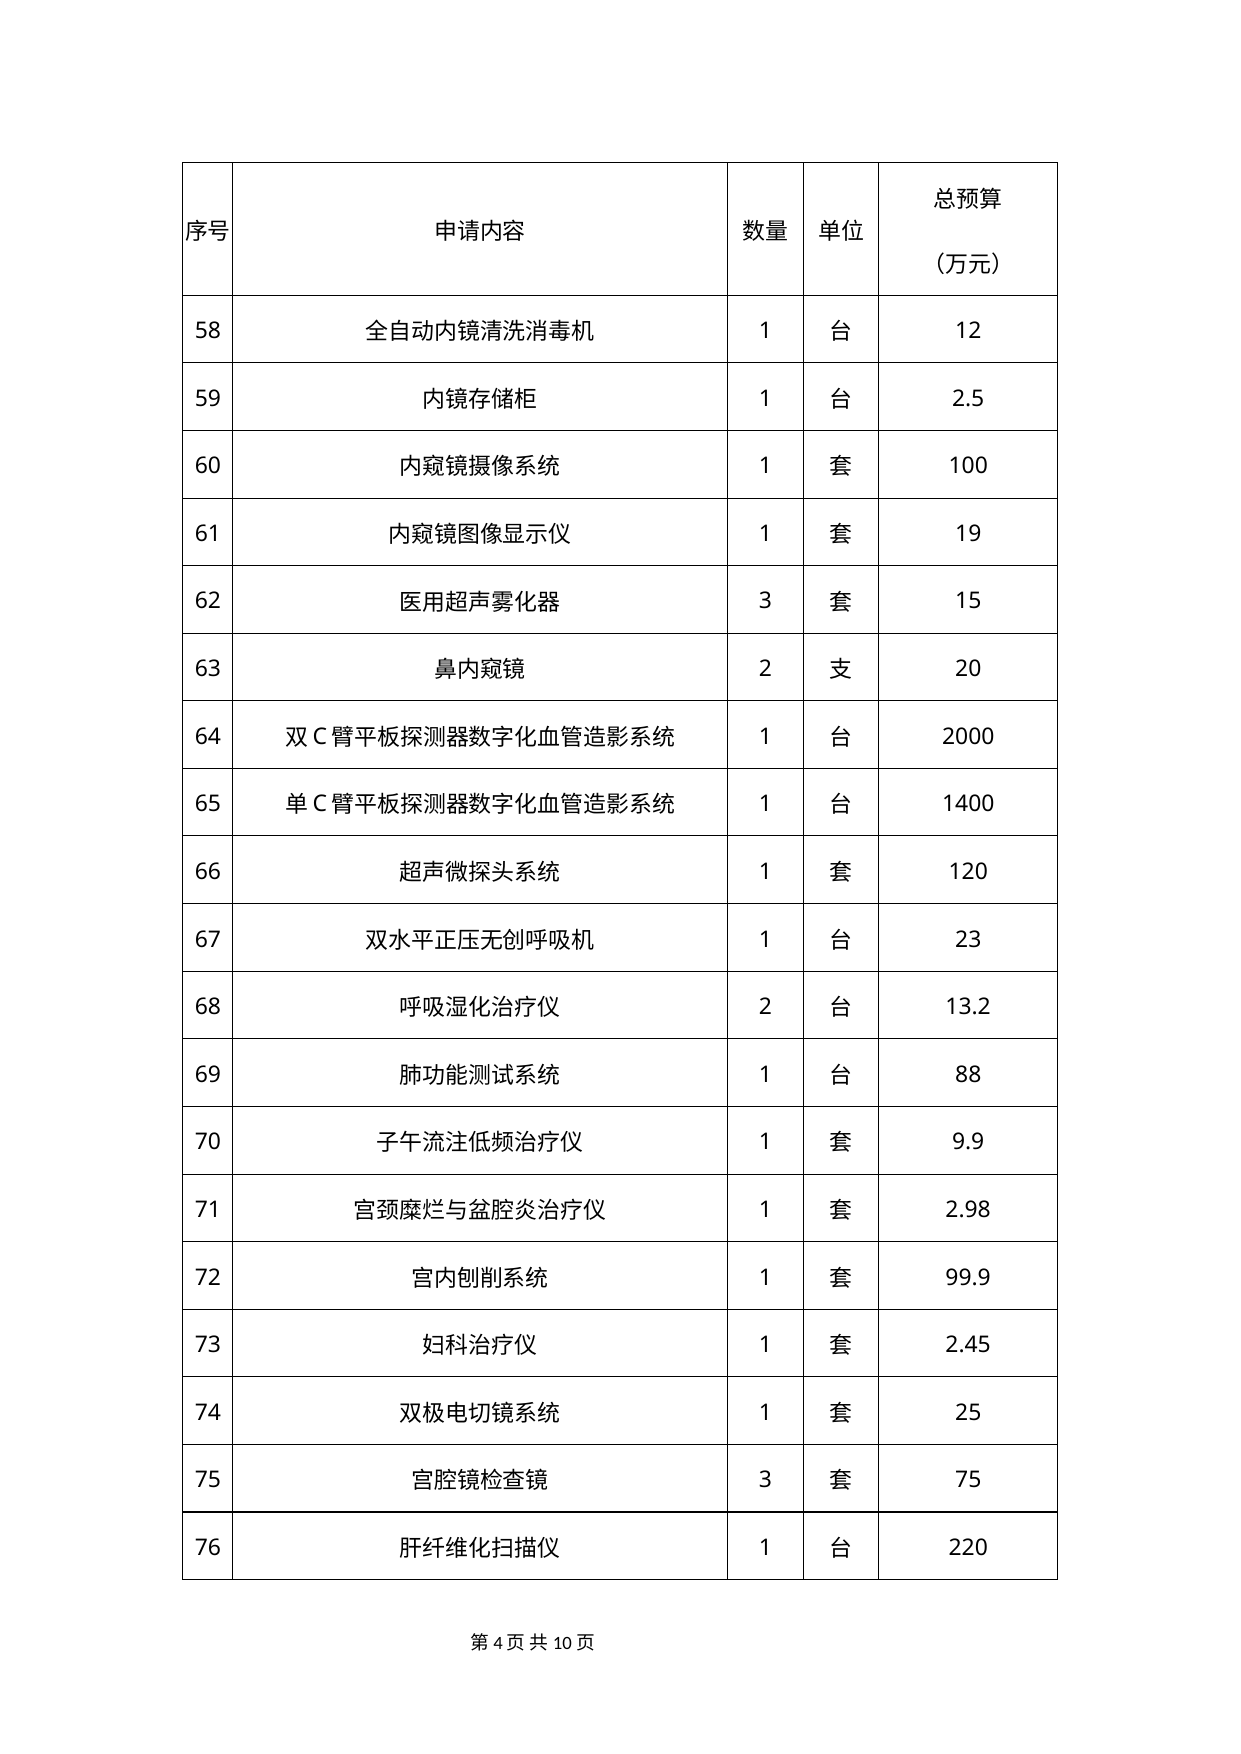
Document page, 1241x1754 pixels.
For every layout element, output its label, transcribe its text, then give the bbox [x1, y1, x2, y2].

table_cell 61 [183, 499, 232, 565]
table_header 单位 [804, 163, 878, 294]
table_cell 1 [728, 499, 803, 565]
table_cell 67 [183, 904, 232, 971]
table_cell 1 [728, 1242, 803, 1309]
table_cell 74 [183, 1377, 232, 1444]
table_cell 60 [183, 431, 232, 497]
table_header 申请内容 [233, 163, 727, 294]
table_cell 88 [879, 1039, 1057, 1106]
table_cell 套 [804, 1377, 878, 1444]
table_cell 鼻内窥镜 [233, 634, 727, 700]
table_cell 68 [183, 972, 232, 1038]
table_cell 1 [728, 1175, 803, 1241]
table_cell 19 [879, 499, 1057, 565]
table_cell 1 [728, 769, 803, 835]
table_header 总预算 （万元） [879, 163, 1057, 294]
table_cell 75 [879, 1445, 1057, 1511]
table_cell 超声微探头系统 [233, 836, 727, 903]
table_cell 台 [804, 701, 878, 768]
table_cell 64 [183, 701, 232, 768]
table_cell 1 [728, 1107, 803, 1173]
table_cell 套 [804, 1107, 878, 1173]
table_cell 医用超声雾化器 [233, 566, 727, 633]
table_cell 1 [728, 296, 803, 362]
table_cell 13.2 [879, 972, 1057, 1038]
table_cell 宫腔镜检查镜 [233, 1445, 727, 1511]
table_cell 1 [728, 1513, 803, 1579]
table_cell 呼吸湿化治疗仪 [233, 972, 727, 1038]
table_cell 100 [879, 431, 1057, 497]
table_cell 23 [879, 904, 1057, 971]
table_cell 75 [183, 1445, 232, 1511]
table_cell 宫颈糜烂与盆腔炎治疗仪 [233, 1175, 727, 1241]
table_cell 双极电切镜系统 [233, 1377, 727, 1444]
table_cell 71 [183, 1175, 232, 1241]
table_cell 66 [183, 836, 232, 903]
table_cell 2000 [879, 701, 1057, 768]
table_cell 1 [728, 1377, 803, 1444]
table_cell 肝纤维化扫描仪 [233, 1513, 727, 1579]
table_cell 台 [804, 1513, 878, 1579]
table_cell 20 [879, 634, 1057, 700]
table_cell 台 [804, 1039, 878, 1106]
table_cell 套 [804, 1445, 878, 1511]
table_cell 58 [183, 296, 232, 362]
table_cell 1400 [879, 769, 1057, 835]
table_cell 1 [728, 836, 803, 903]
table_cell 2 [728, 634, 803, 700]
table_cell 1 [728, 701, 803, 768]
table_cell 内窥镜图像显示仪 [233, 499, 727, 565]
table_cell 15 [879, 566, 1057, 633]
table_cell 63 [183, 634, 232, 700]
table_cell 子午流注低频治疗仪 [233, 1107, 727, 1173]
table_cell 12 [879, 296, 1057, 362]
table_cell 套 [804, 431, 878, 497]
table_cell 65 [183, 769, 232, 835]
table_cell 双C臂平板探测器数字化血管造影系统 [233, 701, 727, 768]
table_cell 3 [728, 566, 803, 633]
table_cell 宫内刨削系统 [233, 1242, 727, 1309]
table_cell 套 [804, 1175, 878, 1241]
table_cell 2.5 [879, 363, 1057, 430]
table_cell 9.9 [879, 1107, 1057, 1173]
table_cell 支 [804, 634, 878, 700]
table_cell 单C臂平板探测器数字化血管造影系统 [233, 769, 727, 835]
table_cell 72 [183, 1242, 232, 1309]
table_cell 套 [804, 566, 878, 633]
table_cell 2.98 [879, 1175, 1057, 1241]
table_cell 台 [804, 769, 878, 835]
table_cell 套 [804, 1310, 878, 1376]
table_cell 全自动内镜清洗消毒机 [233, 296, 727, 362]
table_cell 25 [879, 1377, 1057, 1444]
table_cell 76 [183, 1513, 232, 1579]
table_cell 内窥镜摄像系统 [233, 431, 727, 497]
table_cell 台 [804, 296, 878, 362]
table_cell 套 [804, 836, 878, 903]
table_cell 内镜存储柜 [233, 363, 727, 430]
table_cell 220 [879, 1513, 1057, 1579]
table_header 序号 [183, 163, 232, 294]
table_header 数量 [728, 163, 803, 294]
table_cell 2 [728, 972, 803, 1038]
table_cell 台 [804, 904, 878, 971]
table_cell 双水平正压无创呼吸机 [233, 904, 727, 971]
table_cell 2.45 [879, 1310, 1057, 1376]
table_cell 1 [728, 1039, 803, 1106]
table_cell 69 [183, 1039, 232, 1106]
table_cell 1 [728, 431, 803, 497]
table_cell 99.9 [879, 1242, 1057, 1309]
table_cell 62 [183, 566, 232, 633]
table_cell 1 [728, 904, 803, 971]
table_cell 套 [804, 1242, 878, 1309]
table_cell 套 [804, 499, 878, 565]
table_cell 台 [804, 363, 878, 430]
table_cell 肺功能测试系统 [233, 1039, 727, 1106]
table_cell 120 [879, 836, 1057, 903]
table_cell 1 [728, 363, 803, 430]
table_cell 73 [183, 1310, 232, 1376]
table_cell 59 [183, 363, 232, 430]
table_cell 妇科治疗仪 [233, 1310, 727, 1376]
table_cell 70 [183, 1107, 232, 1173]
table_cell 1 [728, 1310, 803, 1376]
table_cell 3 [728, 1445, 803, 1511]
table_cell 台 [804, 972, 878, 1038]
